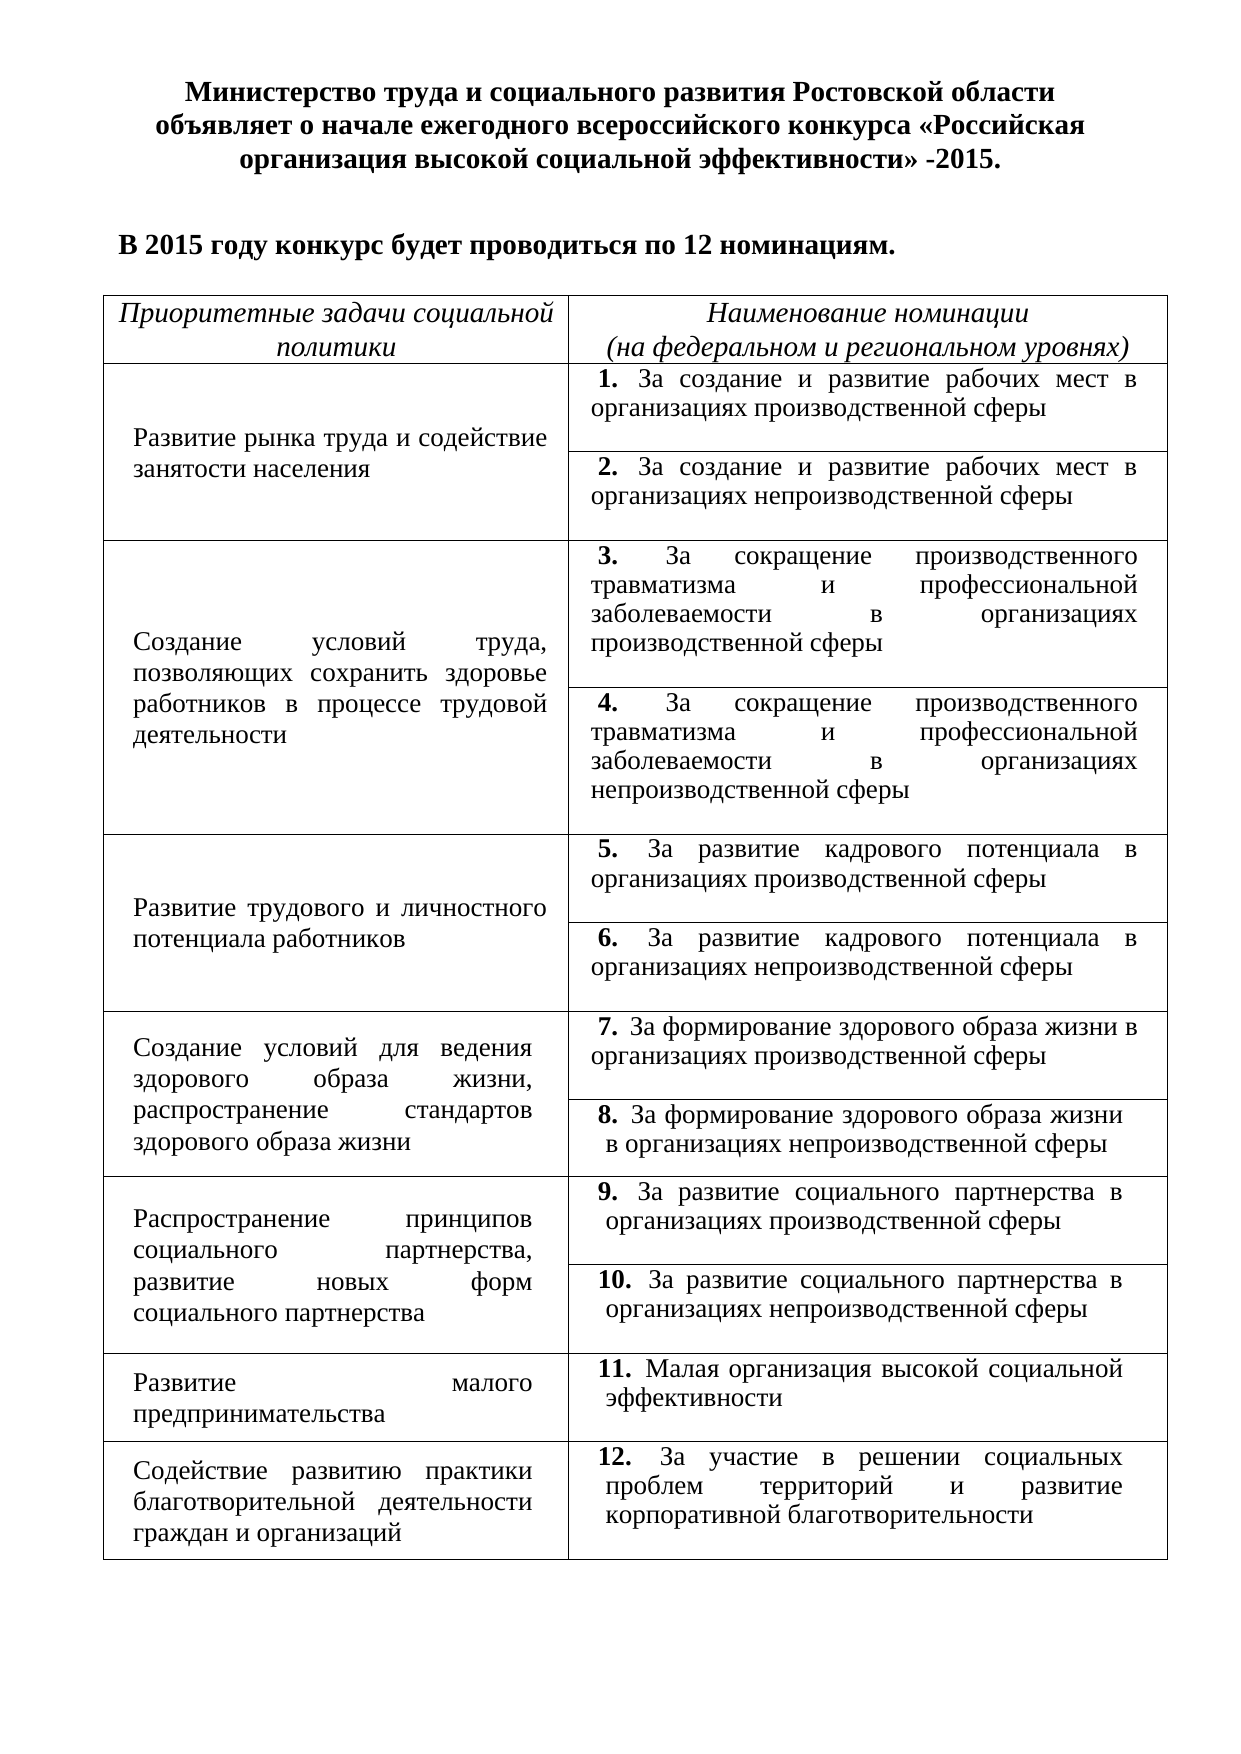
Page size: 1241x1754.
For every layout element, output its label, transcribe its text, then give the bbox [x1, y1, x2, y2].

table_cell 3. За сокращение производственного травматизма и профессиональной заболеваемости в организациях производственной сферы [569, 541, 1167, 687]
table_cell 5. За развитие кадрового потенциала в организациях производственной сферы [569, 835, 1167, 922]
table_cell 4. За сокращение производственного травматизма и профессиональной заболеваемости в организациях непроизводственной сферы [569, 688, 1167, 833]
table_cell 9. За развитие социального партнерства в организациях производственной сферы [569, 1177, 1167, 1264]
text В 2015 году конкурс будет проводиться по 12 номинациям. [118, 227, 1122, 261]
table_cell 6. За развитие кадрового потенциала в организациях непроизводственной сферы [569, 923, 1167, 1011]
table_header Наименование номинации (на федеральном и региональном уровнях) [569, 296, 1167, 363]
table_cell Развитие малого предпринимательства [104, 1354, 568, 1441]
text Министерство труда и социального развития Ростовской области объявляет о начале ежегодного всероссийского конкурса «Российская организация высокой социальной эффективности» -2015. [118, 74, 1122, 174]
table_cell 11. Малая организация высокой социальной эффективности [569, 1354, 1167, 1441]
table_cell Развитие трудового и личностного потенциала работников [104, 835, 568, 1011]
table_header Приоритетные задачи социальной политики [104, 296, 568, 363]
table_cell Содействие развитию практики благотворительной деятельности граждан и организаций [104, 1442, 568, 1559]
table_cell 2. За создание и развитие рабочих мест в организациях непроизводственной сферы [569, 452, 1167, 540]
table_cell 7. За формирование здорового образа жизни в организациях производственной сферы [569, 1012, 1167, 1099]
table_cell Создание условий для ведения здорового образа жизни, распространение стандартов здорового образа жизни [104, 1012, 568, 1176]
table_cell 1. За создание и развитие рабочих мест в организациях производственной сферы [569, 364, 1167, 451]
table_cell Создание условий труда, позволяющих сохранить здоровье работников в процессе трудовой деятельности [104, 541, 568, 833]
table_cell Распространение принципов социального партнерства, развитие новых форм социального партнерства [104, 1177, 568, 1353]
table_cell 10. За развитие социального партнерства в организациях непроизводственной сферы [569, 1265, 1167, 1353]
table_cell 12. За участие в решении социальных проблем территорий и развитие корпоративной благотворительности [569, 1442, 1167, 1559]
table_cell 8. За формирование здорового образа жизни в организациях непроизводственной сферы [569, 1100, 1167, 1176]
table_cell Развитие рынка труда и содействие занятости населения [104, 364, 568, 540]
